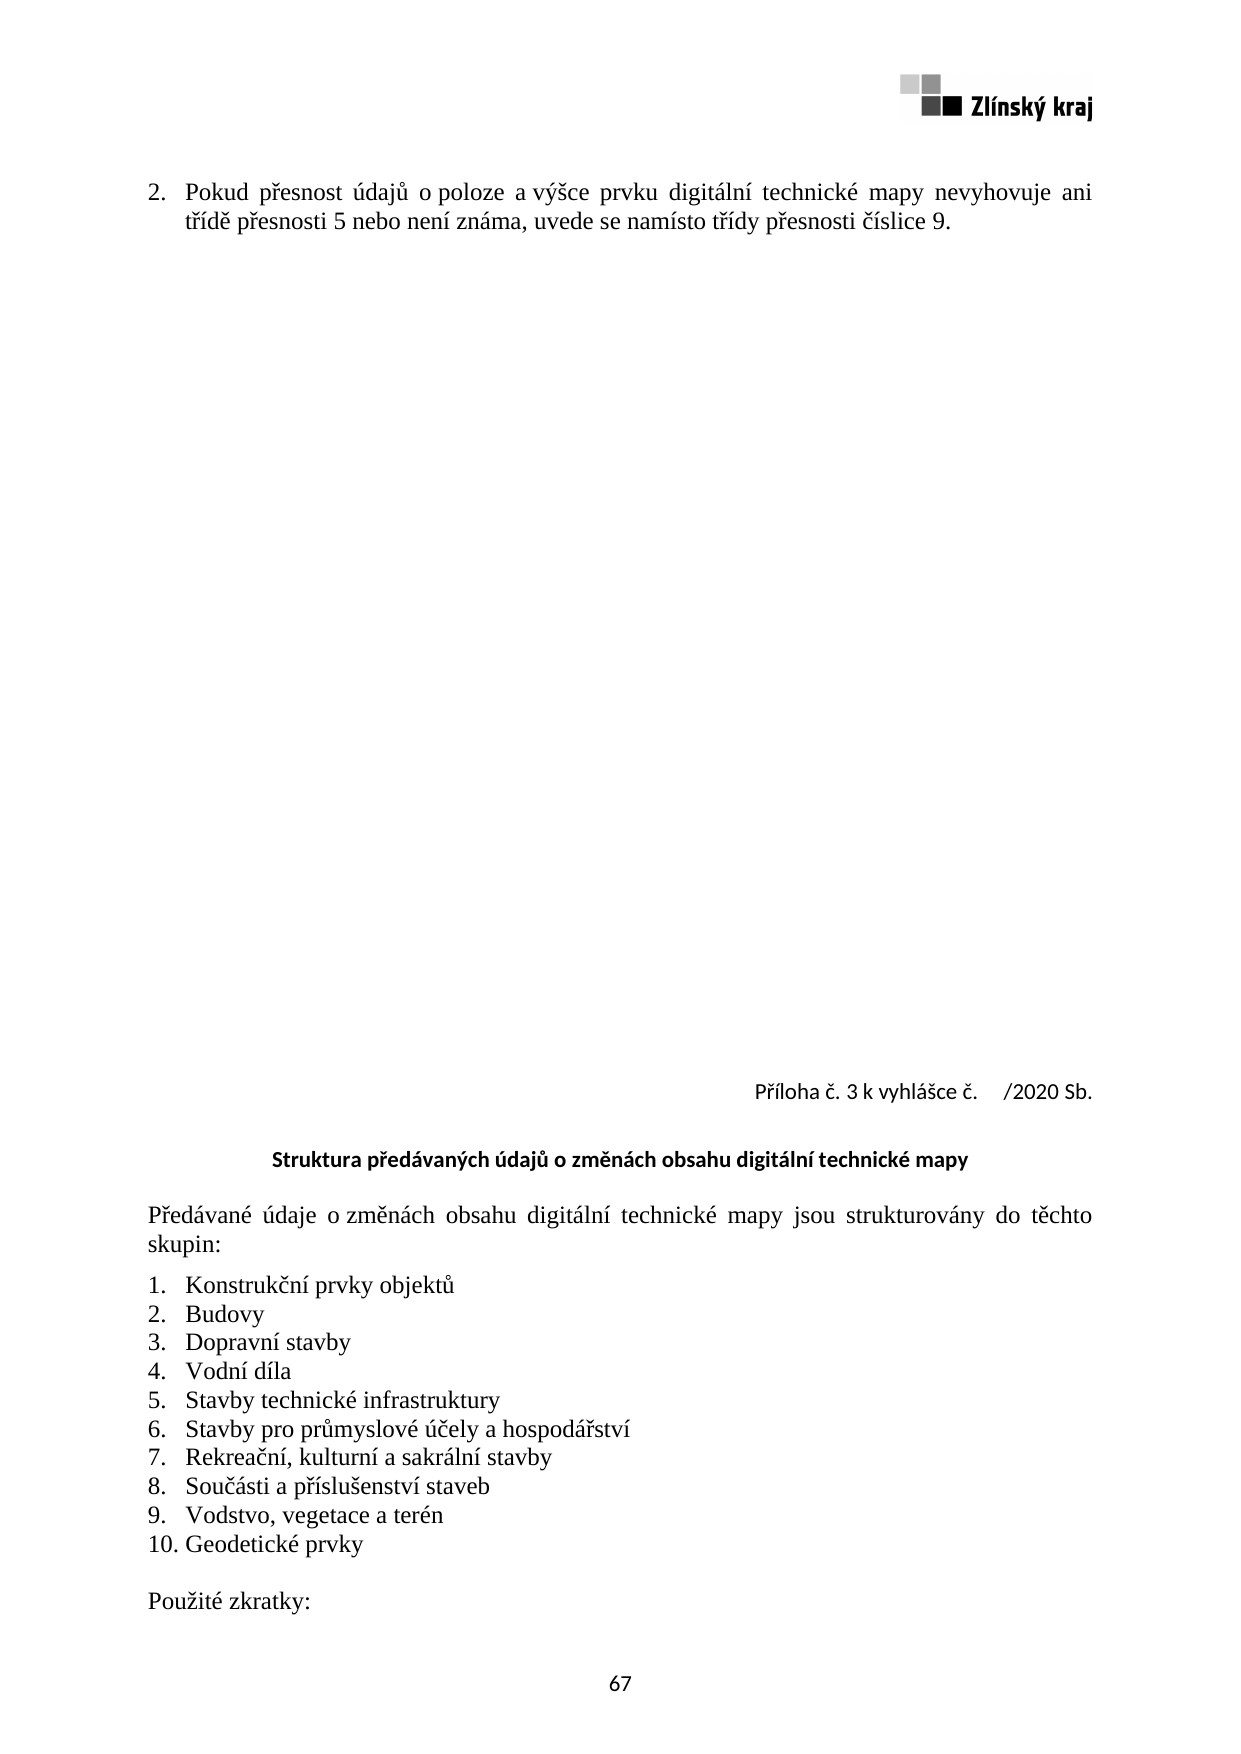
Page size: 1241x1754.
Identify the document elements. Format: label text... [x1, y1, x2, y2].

list Pokud přesnost údajů o poloze a výšce prvku digitální technické mapy nevyhovuje ani třídě přesnosti 5 nebo není známa, uvede se namísto třídy přesnosti číslice 9. [148, 177, 1093, 235]
list Dopravní stavby [148, 1327, 1093, 1356]
list Budovy [148, 1299, 1093, 1327]
text Příloha č. 3 k vyhlášce č. /2020 Sb. [185, 1077, 1093, 1105]
list Rekreační, kulturní a sakrální stavby [148, 1442, 1093, 1471]
text Struktura předávaných údajů o změnách obsahu digitální technické mapy [148, 1145, 1093, 1173]
list Předávané údaje o změnách obsahu digitální technické mapy jsou strukturovány do těchto skupin: [148, 1200, 1093, 1257]
list Stavby technické infrastruktury [148, 1385, 1093, 1414]
list Součásti a příslušenství staveb [148, 1471, 1093, 1500]
list Použité zkratky: [148, 1586, 1093, 1615]
list Stavby pro průmyslové účely a hospodářství [148, 1414, 1093, 1442]
list Vodní díla [148, 1356, 1093, 1385]
picture [899, 73, 1093, 124]
list Vodstvo, vegetace a terén [148, 1500, 1093, 1529]
list Geodetické prvky [148, 1529, 1093, 1557]
list Konstrukční prvky objektů [148, 1270, 1093, 1299]
